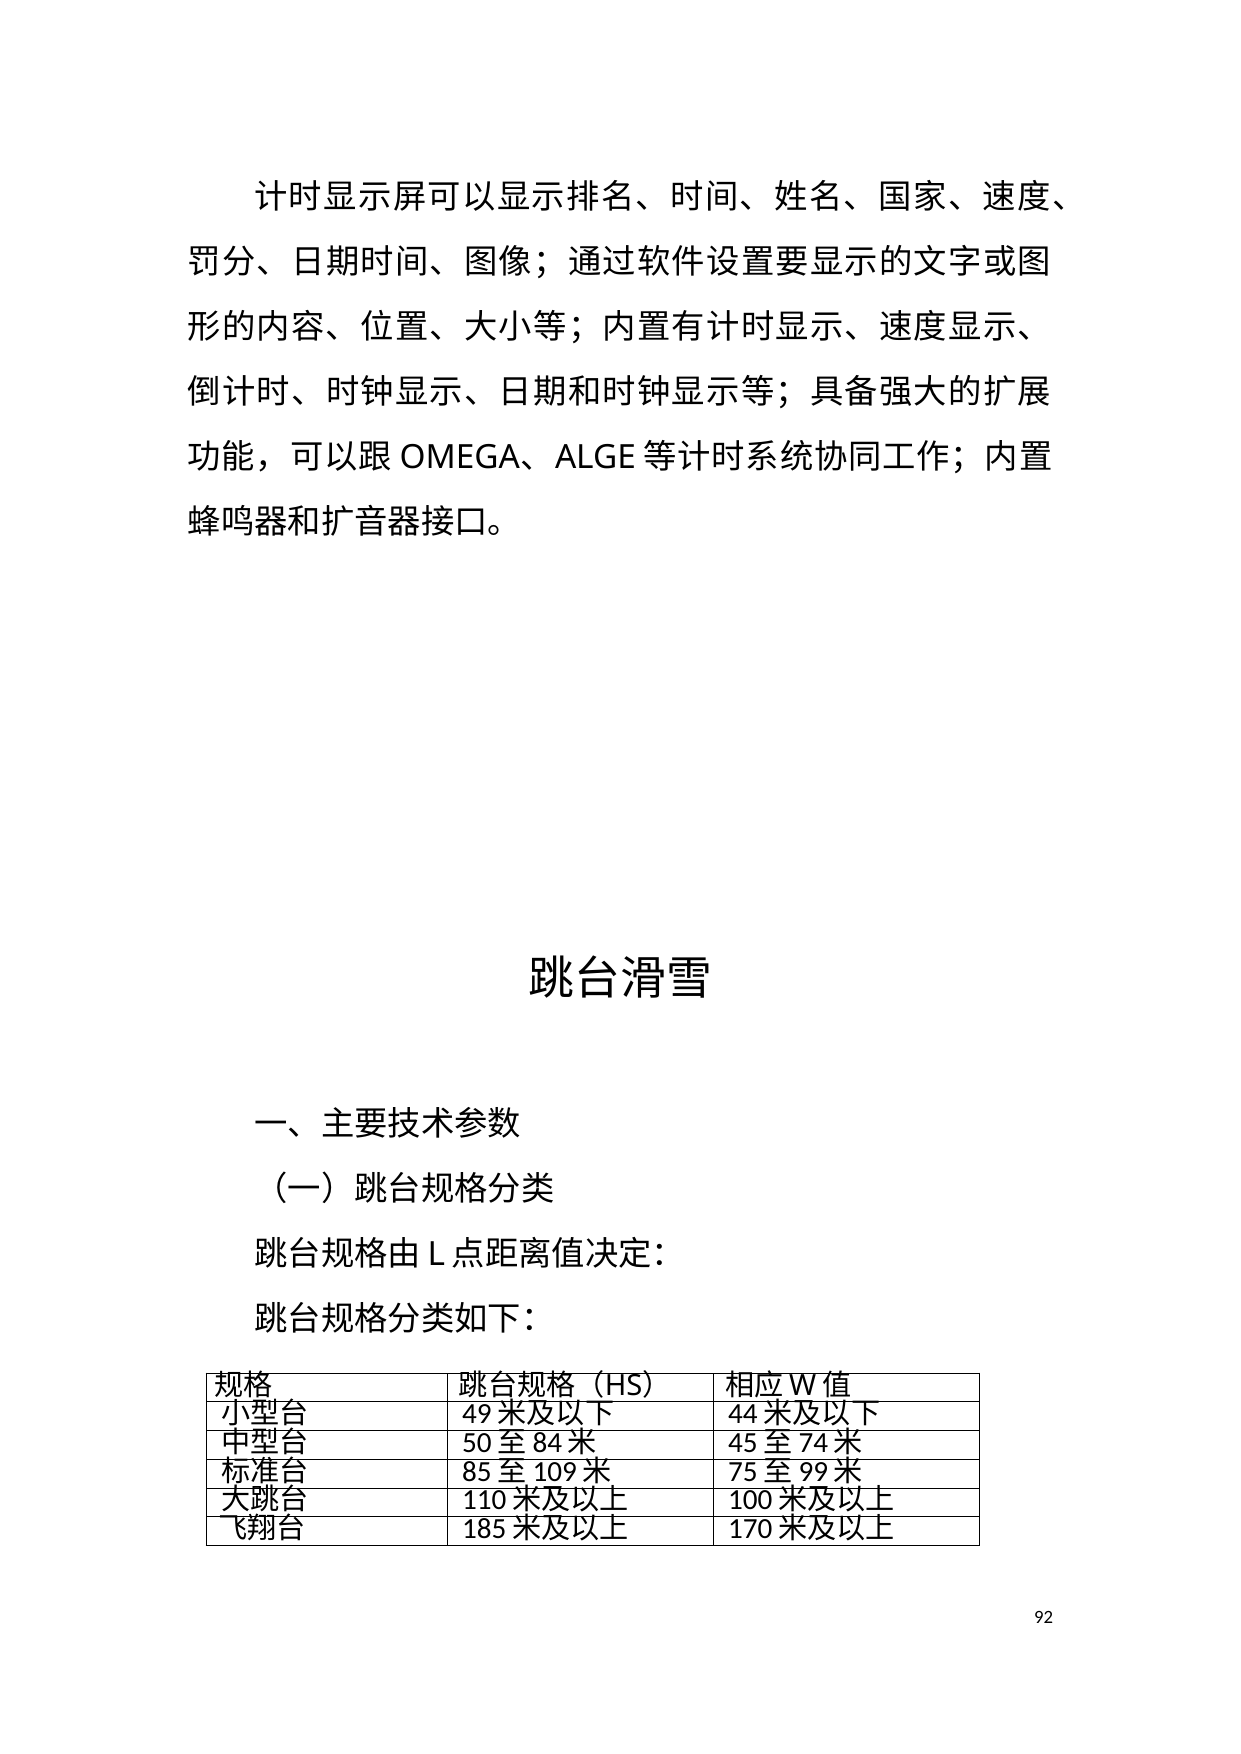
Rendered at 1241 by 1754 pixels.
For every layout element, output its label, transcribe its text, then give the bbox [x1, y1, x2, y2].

table_cell 100米及以上 [714, 1489, 979, 1516]
table_cell 185米及以上 [448, 1517, 713, 1545]
table_cell 飞翔台 [207, 1517, 447, 1545]
table_cell 170米及以上 [714, 1517, 979, 1545]
table_cell 小型台 [207, 1402, 447, 1430]
table_cell 44米及以下 [714, 1402, 979, 1430]
table_cell 45至74米 [714, 1431, 979, 1459]
table_header 跳台规格（HS） [448, 1374, 713, 1401]
table_cell 50至84米 [448, 1431, 713, 1459]
table_cell 110米及以上 [448, 1489, 713, 1516]
text 跳台规格分类如下： [187, 1283, 1053, 1348]
table_cell 大跳台 [207, 1489, 447, 1516]
table_cell 标准台 [207, 1460, 447, 1487]
table_cell 49米及以下 [448, 1402, 713, 1430]
table_header 规格 [207, 1374, 447, 1401]
text 一、主要技术参数 [187, 1088, 1053, 1153]
table_cell 中型台 [207, 1431, 447, 1459]
table_cell 75至99米 [714, 1460, 979, 1487]
table_header 相应W值 [714, 1374, 979, 1401]
text 跳台滑雪 [187, 926, 1053, 1023]
table_cell 85至109米 [448, 1460, 713, 1487]
text 计时显示屏可以显示排名、时间、姓名、国家、速度、罚分、日期时间、图像；通过软件设置要显示的文字或图形的内容、位置、大小等；内置有计时显示、速度显示、倒计时、时钟显示、日期和时钟显示等；具备强大的扩展功能，可以跟OMEGA、ALGE等计时系统协同工作；内置蜂鸣器和扩音器接口。 [187, 162, 1053, 552]
text 跳台规格由L点距离值决定： [187, 1218, 1053, 1283]
text （一）跳台规格分类 [187, 1153, 1053, 1218]
